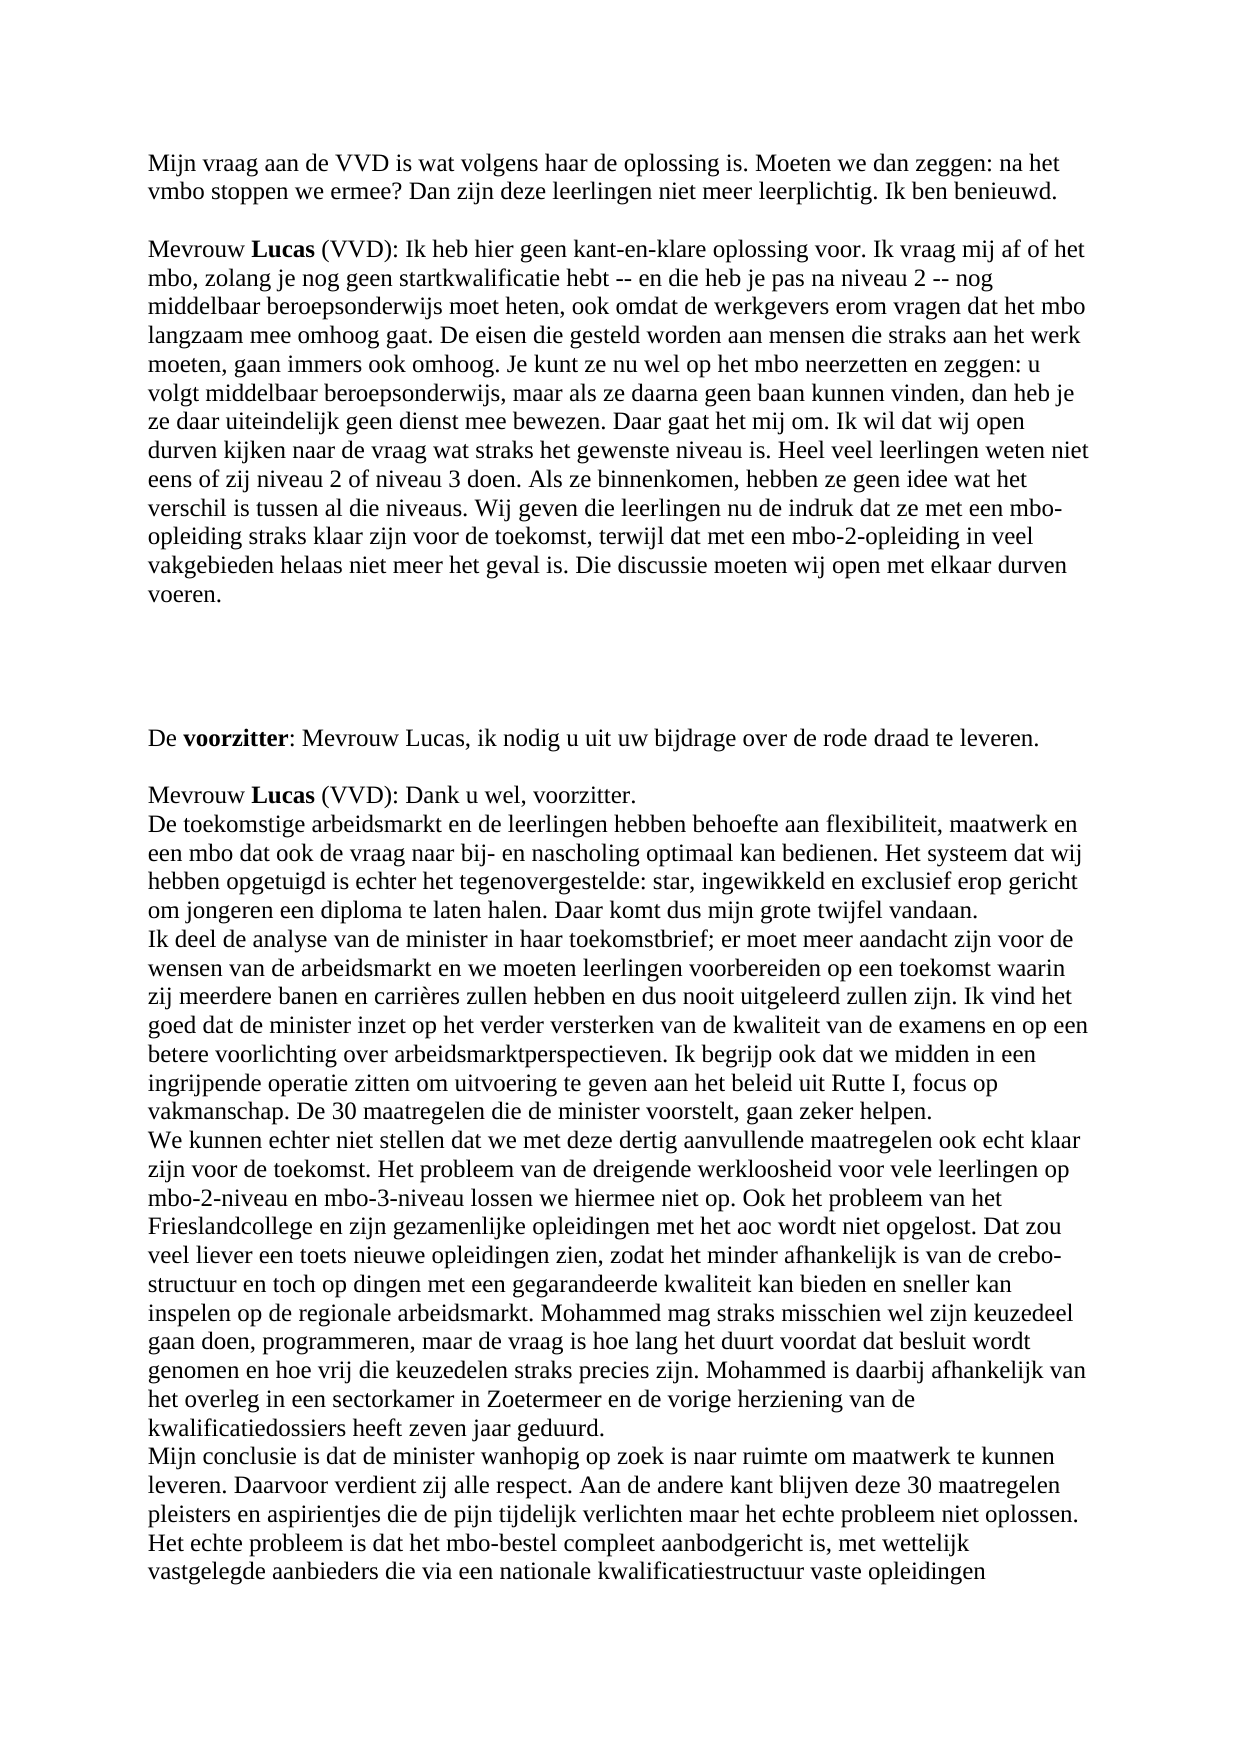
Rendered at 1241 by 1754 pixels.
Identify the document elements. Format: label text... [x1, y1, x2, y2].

text Mevrouw Lucas (VVD): Ik heb hier geen kant-en-klare oplossing voor. Ik vraag mij af of het mbo, zolang je nog geen startkwalificatie hebt -- en die heb je pas na niveau 2 -- nog middelbaar beroepsonderwijs moet heten, ook omdat de werkgevers erom vragen dat het mbo langzaam mee omhoog gaat. De eisen die gesteld worden aan mensen die straks aan het werk moeten, gaan immers ook omhoog. Je kunt ze nu wel op het mbo neerzetten en zeggen: u volgt middelbaar beroepsonderwijs, maar als ze daarna geen baan kunnen vinden, dan heb je ze daar uiteindelijk geen dienst mee bewezen. Daar gaat het mij om. Ik wil dat wij open durven kijken naar de vraag wat straks het gewenste niveau is. Heel veel leerlingen weten niet eens of zij niveau 2 of niveau 3 doen. Als ze binnenkomen, hebben ze geen idee wat het verschil is tussen al die niveaus. Wij geven die leerlingen nu de indruk dat ze met een mbo-opleiding straks klaar zijn voor de toekomst, terwijl dat met een mbo-2-opleiding in veel vakgebieden helaas niet meer het geval is. Die discussie moeten wij open met elkaar durven voeren. [148, 234, 1093, 608]
text Mevrouw Lucas (VVD): Dank u wel, voorzitter. [148, 780, 1093, 809]
text We kunnen echter niet stellen dat we met deze dertig aanvullende maatregelen ook echt klaar zijn voor de toekomst. Het probleem van de dreigende werkloosheid voor vele leerlingen op mbo-2-niveau en mbo-3-niveau lossen we hiermee niet op. Ook het probleem van het Frieslandcollege en zijn gezamenlijke opleidingen met het aoc wordt niet opgelost. Dat zou veel liever een toets nieuwe opleidingen zien, zodat het minder afhankelijk is van de crebo-structuur en toch op dingen met een gegarandeerde kwaliteit kan bieden en sneller kan inspelen op de regionale arbeidsmarkt. Mohammed mag straks misschien wel zijn keuzedeel gaan doen, programmeren, maar de vraag is hoe lang het duurt voordat dat besluit wordt genomen en hoe vrij die keuzedelen straks precies zijn. Mohammed is daarbij afhankelijk van het overleg in een sectorkamer in Zoetermeer en de vorige herziening van de kwalificatiedossiers heeft zeven jaar geduurd. [148, 1125, 1093, 1441]
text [148, 148, 1093, 205]
text Ik deel de analyse van de minister in haar toekomstbrief; er moet meer aandacht zijn voor de wensen van de arbeidsmarkt en we moeten leerlingen voorbereiden op een toekomst waarin zij meerdere banen en carrières zullen hebben en dus nooit uitgeleerd zullen zijn. Ik vind het goed dat de minister inzet op het verder versterken van de kwaliteit van de examens en op een betere voorlichting over arbeidsmarktperspectieven. Ik begrijp ook dat we midden in een ingrijpende operatie zitten om uitvoering te geven aan het beleid uit Rutte I, focus op vakmanschap. De 30 maatregelen die de minister voorstelt, gaan zeker helpen. [148, 924, 1093, 1125]
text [148, 1441, 1093, 1585]
text De voorzitter: Mevrouw Lucas, ik nodig u uit uw bijdrage over de rode draad te leveren. [148, 723, 1093, 751]
text De toekomstige arbeidsmarkt en de leerlingen hebben behoefte aan flexibiliteit, maatwerk en een mbo dat ook de vraag naar bij- en nascholing optimaal kan bedienen. Het systeem dat wij hebben opgetuigd is echter het tegenovergestelde: star, ingewikkeld en exclusief erop gericht om jongeren een diploma te laten halen. Daar komt dus mijn grote twijfel vandaan. [148, 809, 1093, 924]
